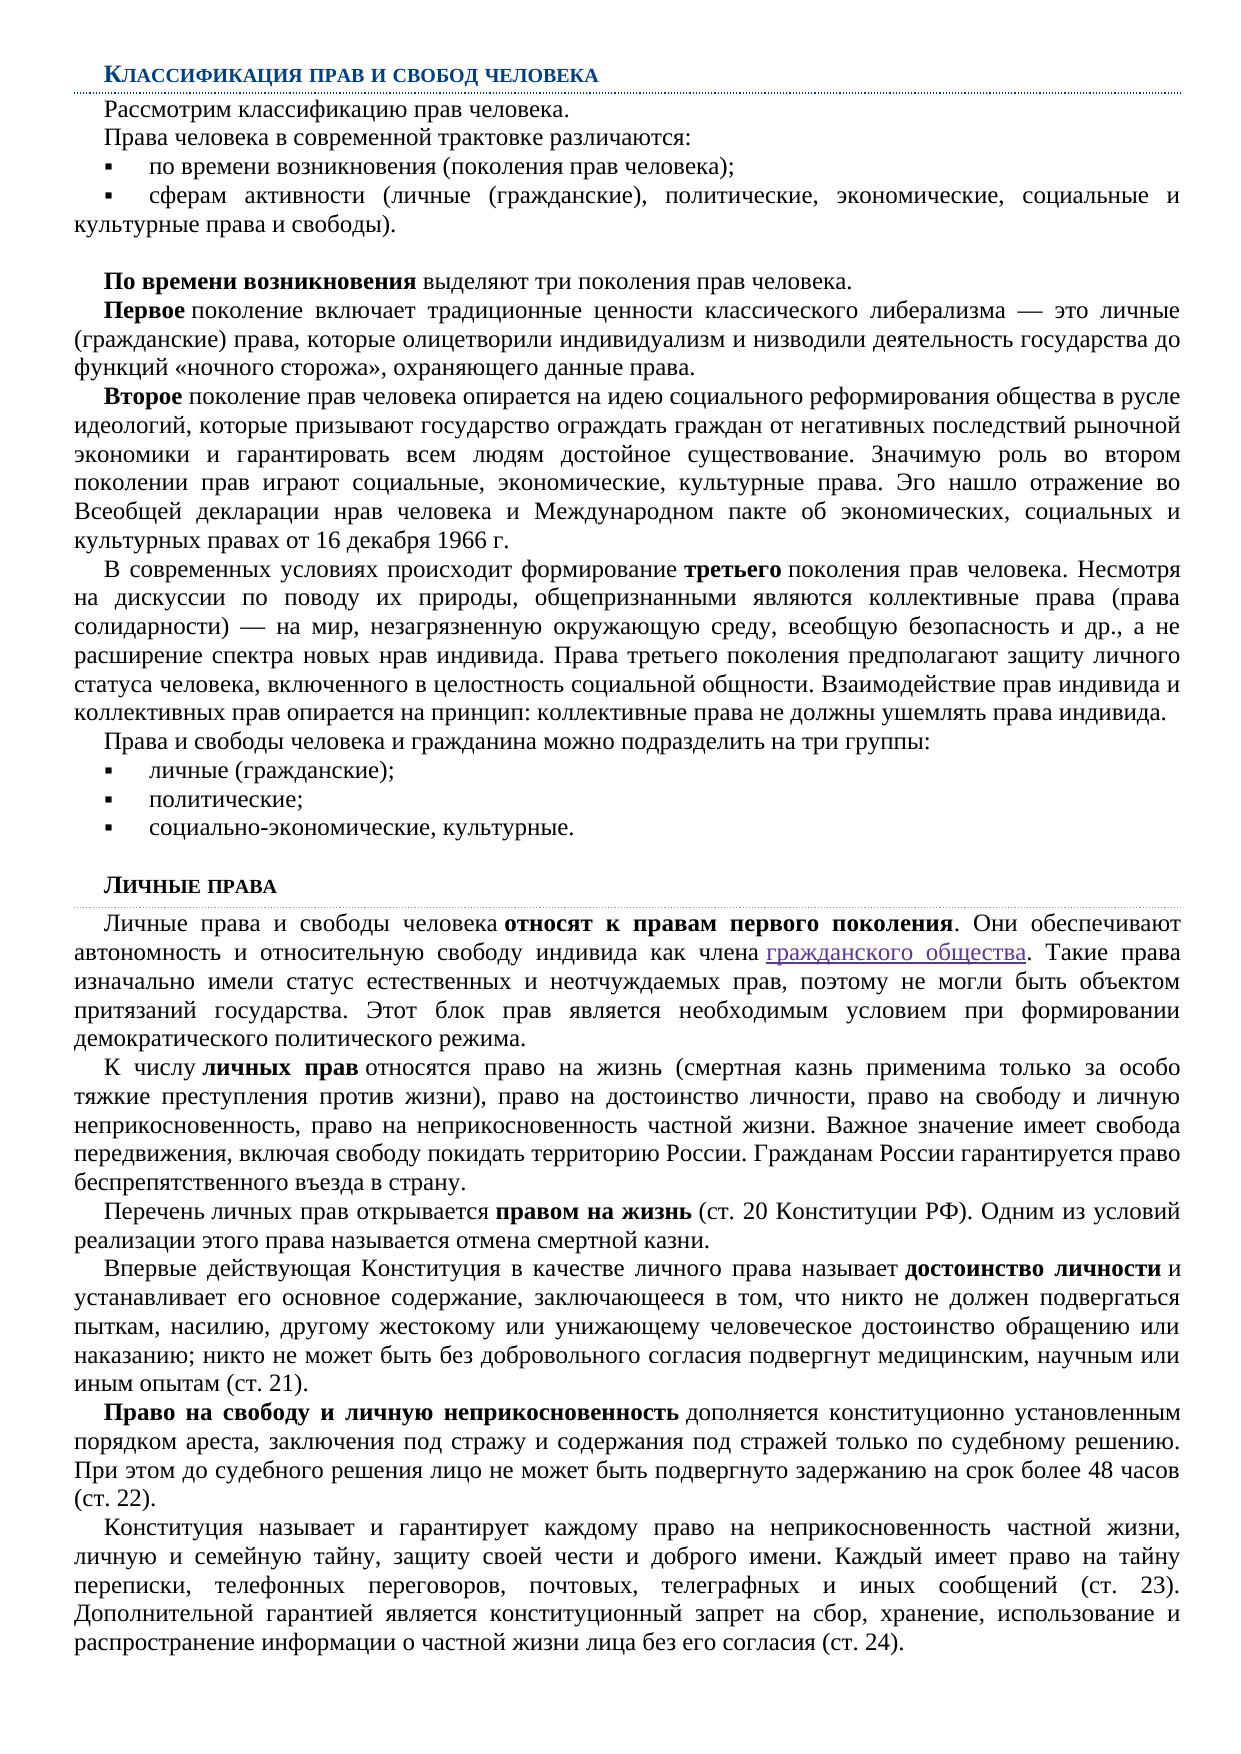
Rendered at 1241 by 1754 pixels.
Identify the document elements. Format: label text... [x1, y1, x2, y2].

list политические; [74, 784, 1181, 812]
list по времени возникновения (поколения прав человека); [74, 151, 1181, 180]
text Права человека в современной трактовке различаются: [74, 122, 1181, 151]
text Первое поколение включает традиционные ценности классического либерализма — это личные (гражданские) права, которые олицетворили индивидуализм и низводили деятельность государства до функций «ночного сторожа», охраняющего данные права. [74, 295, 1181, 381]
text Второе поколение прав человека опирается на идею социального реформирования общества в русле идеологий, которые призывают государство ограждать граждан от негативных последствий рыночной экономики и гарантировать всем людям достойное существование. Значимую роль во втором поколении прав играют социальные, экономические, культурные права. Эго нашло отражение во Всеобщей декларации нрав человека и Международном пакте об экономических, социальных и культурных правах от 16 декабря 1966 г. [74, 381, 1181, 554]
text Личные права [74, 870, 1181, 908]
text В современных условиях происходит формирование третьего поколения прав человека. Несмотря на дискуссии по поводу их природы, общепризнанными являются коллективные права (права солидарности) — на мир, незагрязненную окружающую среду, всеобщую безопасность и др., а не расширение спектра новых нрав индивида. Права третьего поколения предполагают защиту личного статуса человека, включенного в целостность социальной общности. Взаимодействие прав индивида и коллективных прав опирается на принцип: коллективные права не должны ушемлять права индивида. [74, 554, 1181, 726]
text Личные права и свободы человека относят к правам первого поколения. Они обеспечивают автономность и относительную свободу индивида как члена гражданского общества. Такие права изначально имели статус естественных и неотчуждаемых прав, поэтому не могли быть объектом притязаний государства. Этот блок прав является необходимым условием при формировании демократического политического режима. [74, 908, 1181, 1052]
list сферам активности (личные (гражданские), политические, экономические, социальные и культурные права и свободы). [74, 180, 1181, 237]
list социально-экономические, культурные. [74, 812, 1181, 841]
text Впервые действующая Конституция в качестве личного права называет достоинство личности и устанавливает его основное содержание, заключающееся в том, что никто не должен подвергаться пыткам, насилию, другому жестокому или унижающему человеческое достоинство обращению или наказанию; никто не может быть без добровольного согласия подвергнут медицинским, научным или иным опытам (ст. 21). [74, 1253, 1181, 1397]
text Право на свободу и личную неприкосновенность дополняется конституционно установленным порядком ареста, заключения под стражу и содержания под стражей только по судебному решению. При этом до судебного решения лицо не может быть подвергнуто задержанию на срок более 48 часов (ст. 22). [74, 1397, 1181, 1512]
list личные (гражданские); [74, 755, 1181, 784]
text Рассмотрим классификацию прав человека. [74, 94, 1181, 122]
text Перечень личных прав открывается правом на жизнь (ст. 20 Конституции РФ). Одним из условий реализации этого права называется отмена смертной казни. [74, 1196, 1181, 1253]
text К числу личных прав относятся право на жизнь (смертная казнь применима только за особо тяжкие преступления против жизни), право на достоинство личности, право на свободу и личную неприкосновенность, право на неприкосновенность частной жизни. Важное значение имеет свобода передвижения, включая свободу покидать территорию России. Гражданам России гарантируется право беспрепятственного въезда в страну. [74, 1052, 1181, 1196]
text Классификация прав и свобод человека [74, 59, 1181, 94]
text Права и свободы человека и гражданина можно подразделить на три группы: [74, 726, 1181, 755]
text По времени возникновения выделяют три поколения прав человека. [74, 266, 1181, 295]
text Конституция называет и гарантирует каждому право на неприкосновенность частной жизни, личную и семейную тайну, защиту своей чести и доброго имени. Каждый имеет право на тайну переписки, телефонных переговоров, почтовых, телеграфных и иных сообщений (ст. 23). Дополнительной гарантией является конституционный запрет на сбор, хранение, использование и распространение информации о частной жизни лица без его согласия (ст. 24). [74, 1512, 1181, 1656]
